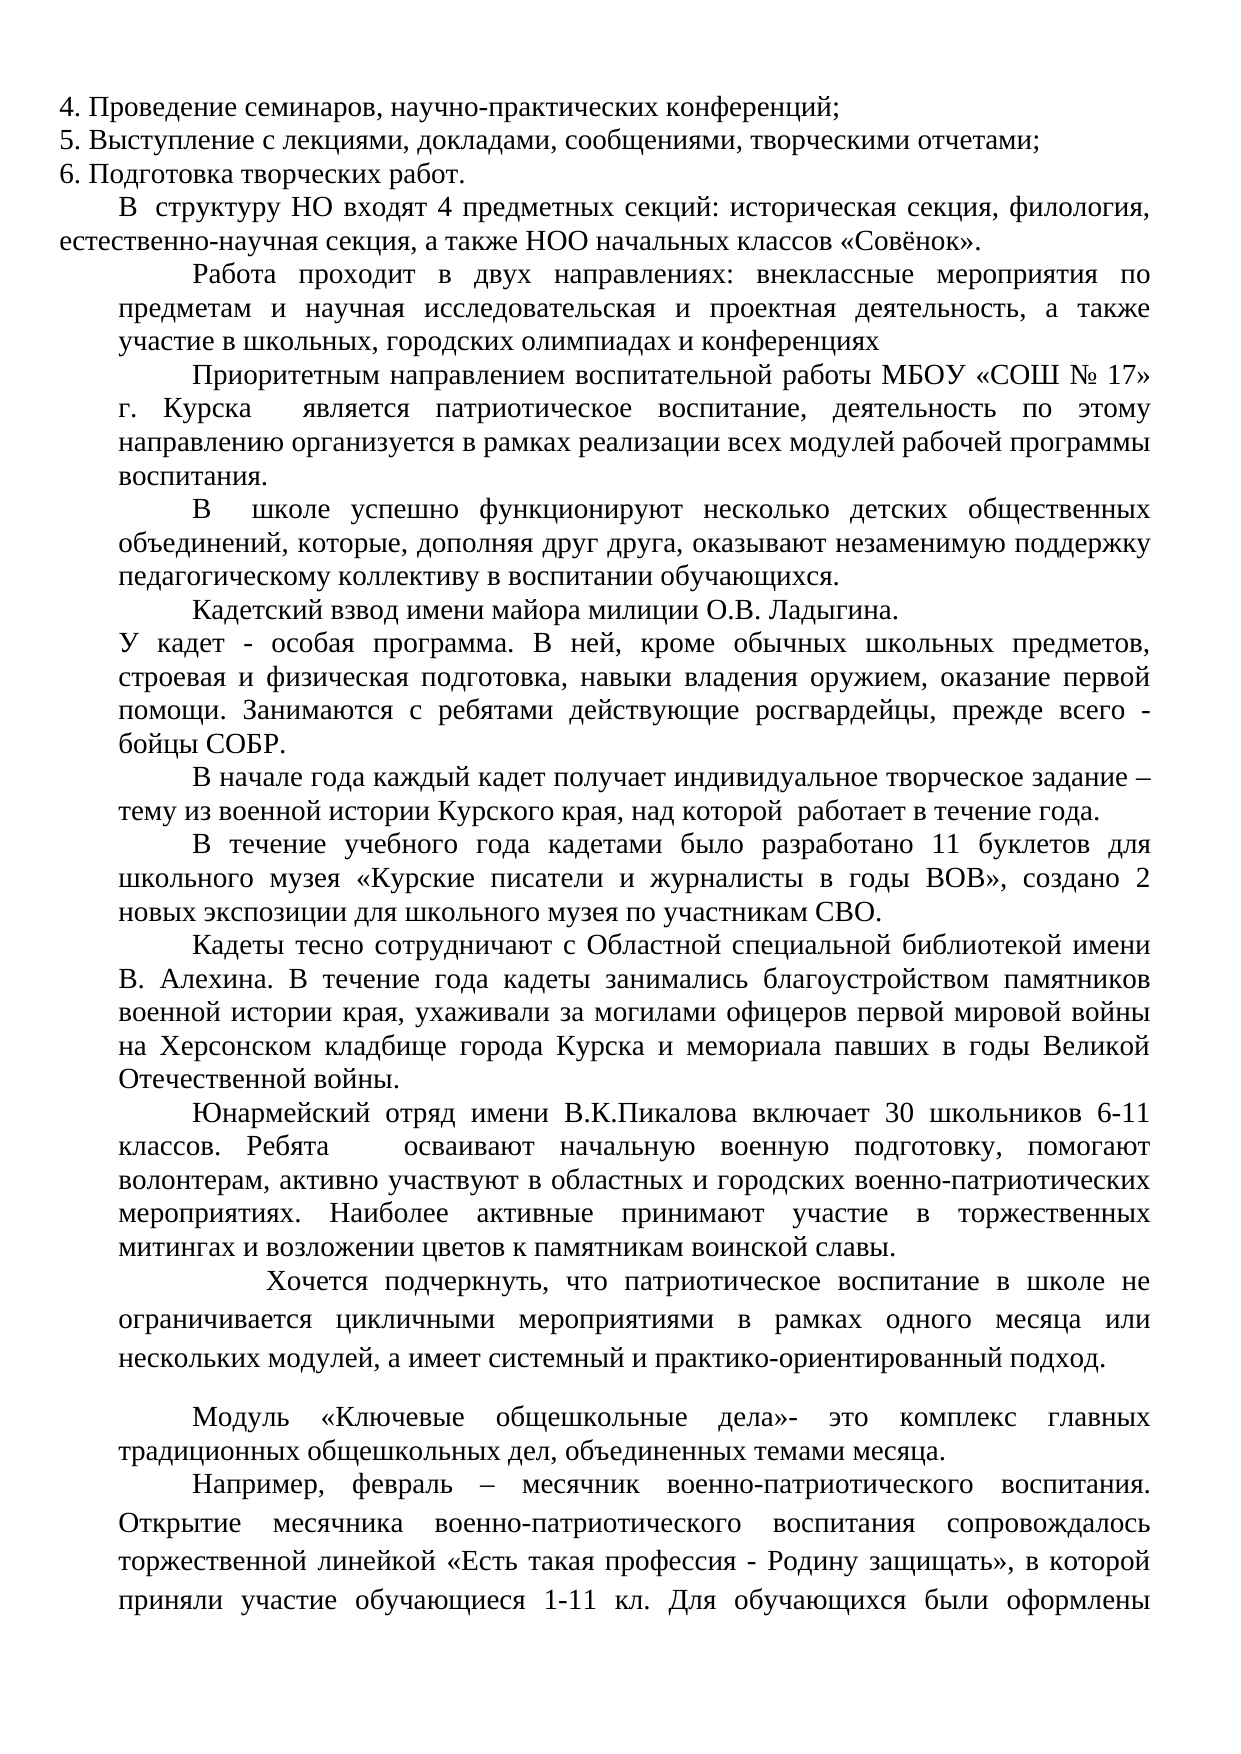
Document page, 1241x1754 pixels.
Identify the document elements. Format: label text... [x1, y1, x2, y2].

text Кадетский взвод имени майора милиции О.В. Ладыгина. [118, 592, 1152, 625]
text В школе успешно функционируют несколько детских общественных объединений, которые, дополняя друг друга, оказывают незаменимую поддержку педагогическому коллективу в воспитании обучающихся. [118, 491, 1152, 592]
text Кадеты тесно сотрудничают с Областной специальной библиотекой имени В. Алехина. В течение года кадеты занимались благоустройством памятников военной истории края, ухаживали за могилами офицеров первой мировой войны на Херсонском кладбище города Курска и мемориала павших в годы Великой Отечественной войны. [118, 927, 1152, 1095]
text Приоритетным направлением воспитательной работы МБОУ «СОШ № 17» г. Курска является патриотическое воспитание, деятельность по этому направлению организуется в рамках реализации всех модулей рабочей программы воспитания. [118, 357, 1152, 491]
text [118, 1466, 1152, 1615]
text Юнармейский отряд имени В.К.Пикалова включает 30 школьников 6-11 классов. Ребята осваивают начальную военную подготовку, помогают волонтерам, активно участвуют в областных и городских военно-патриотических мероприятиях. Наиболее активные принимают участие в торжественных митингах и возложении цветов к памятникам воинской славы. [118, 1095, 1152, 1263]
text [59, 89, 1152, 189]
text Работа проходит в двух направлениях: внеклассные мероприятия по предметам и научная исследовательская и проектная деятельность, а также участие в школьных, городских олимпиадах и конференциях [118, 256, 1152, 357]
text В начале года каждый кадет получает индивидуальное творческое задание – тему из военной истории Курского края, над которой работает в течение года. [118, 759, 1152, 827]
text Модуль «Ключевые общешкольные дела»- это комплекс главных традиционных общешкольных дел, объединенных темами месяца. [118, 1399, 1152, 1466]
text В структуру НО входят 4 предметных секций: историческая секция, филология, естественно-научная секция, а также НОО начальных классов «Совёнок». [59, 189, 1152, 256]
text У кадет - особая программа. В ней, кроме обычных школьных предметов, строевая и физическая подготовка, навыки владения оружием, оказание первой помощи. Занимаются с ребятами действующие росгвардейцы, прежде всего - бойцы СОБР. [118, 625, 1152, 759]
text В течение учебного года кадетами было разработано 11 буклетов для школьного музея «Курские писатели и журналисты в годы ВОВ», создано 2 новых экспозиции для школьного музея по участникам СВО. [118, 827, 1152, 927]
text Хочется подчеркнуть, что патриотическое воспитание в школе не ограничивается цикличными мероприятиями в рамках одного месяца или нескольких модулей, а имеет системный и практико-ориентированный подход. [118, 1263, 1152, 1373]
